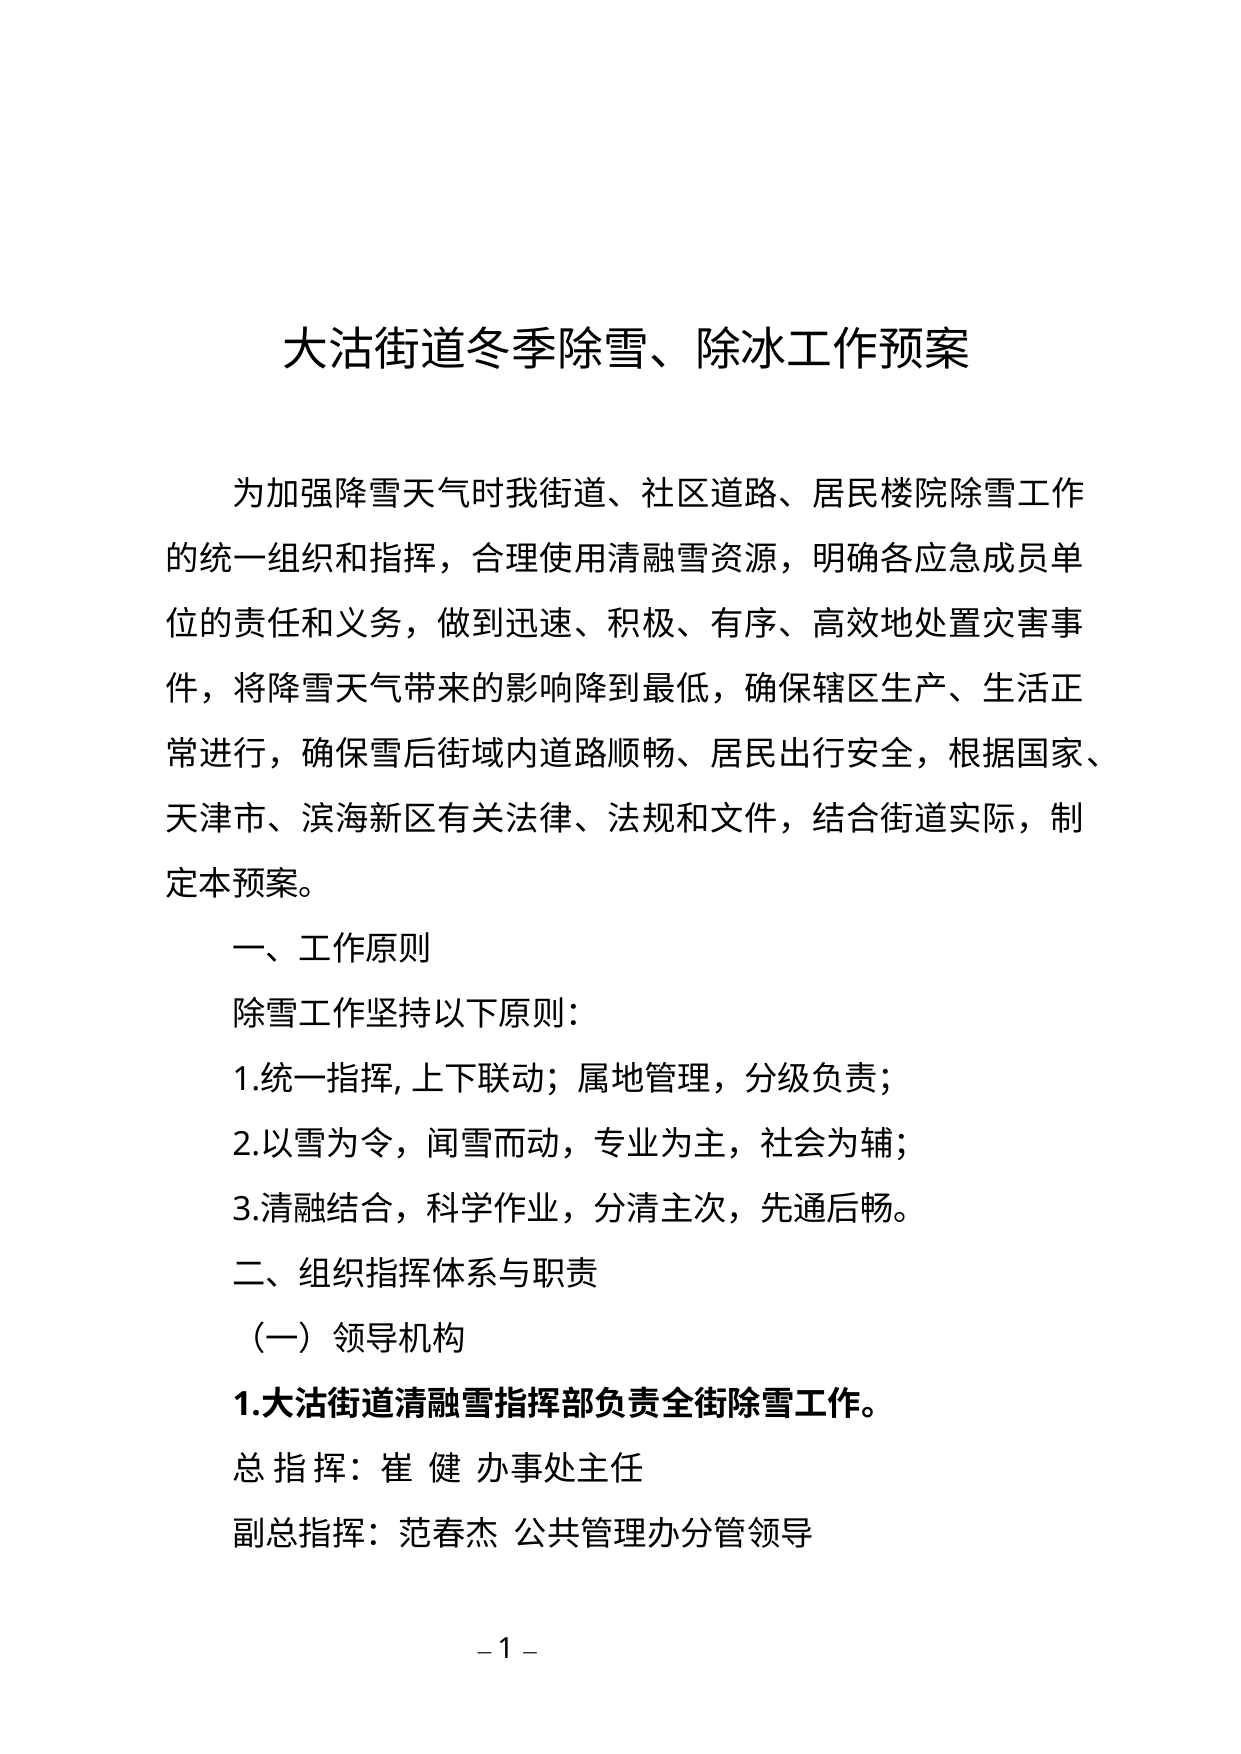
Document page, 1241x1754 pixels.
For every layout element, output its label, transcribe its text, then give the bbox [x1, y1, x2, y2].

text 1.统一指挥, 上下联动；属地管理，分级负责； [165, 1044, 1087, 1109]
text 二、组织指挥体系与职责 [165, 1239, 1087, 1304]
text 3.清融结合，科学作业，分清主次，先通后畅。 [165, 1174, 1087, 1239]
text 为加强降雪天气时我街道、社区道路、居民楼院除雪工作的统一组织和指挥，合理使用清融雪资源，明确各应急成员单位的责任和义务，做到迅速、积极、有序、高效地处置灾害事件，将降雪天气带来的影响降到最低，确保辖区生产、生活正常进行，确保雪后街域内道路顺畅、居民出行安全，根据国家、天津市、滨海新区有关法律、法规和文件，结合街道实际，制定本预案。 [165, 459, 1087, 914]
text 2.以雪为令，闻雪而动，专业为主，社会为辅； [165, 1109, 1087, 1174]
text 副总指挥：范春杰 公共管理办分管领导 [165, 1499, 1087, 1564]
text 一、工作原则 [165, 914, 1087, 979]
text 大沽街道冬季除雪、除冰工作预案 [165, 296, 1087, 394]
text 除雪工作坚持以下原则： [165, 979, 1087, 1044]
text 1.大沽街道清融雪指挥部负责全街除雪工作。 [165, 1369, 1087, 1434]
text 总 指 挥：崔 健 办事处主任 [165, 1434, 1087, 1499]
text （一）领导机构 [165, 1304, 1087, 1369]
